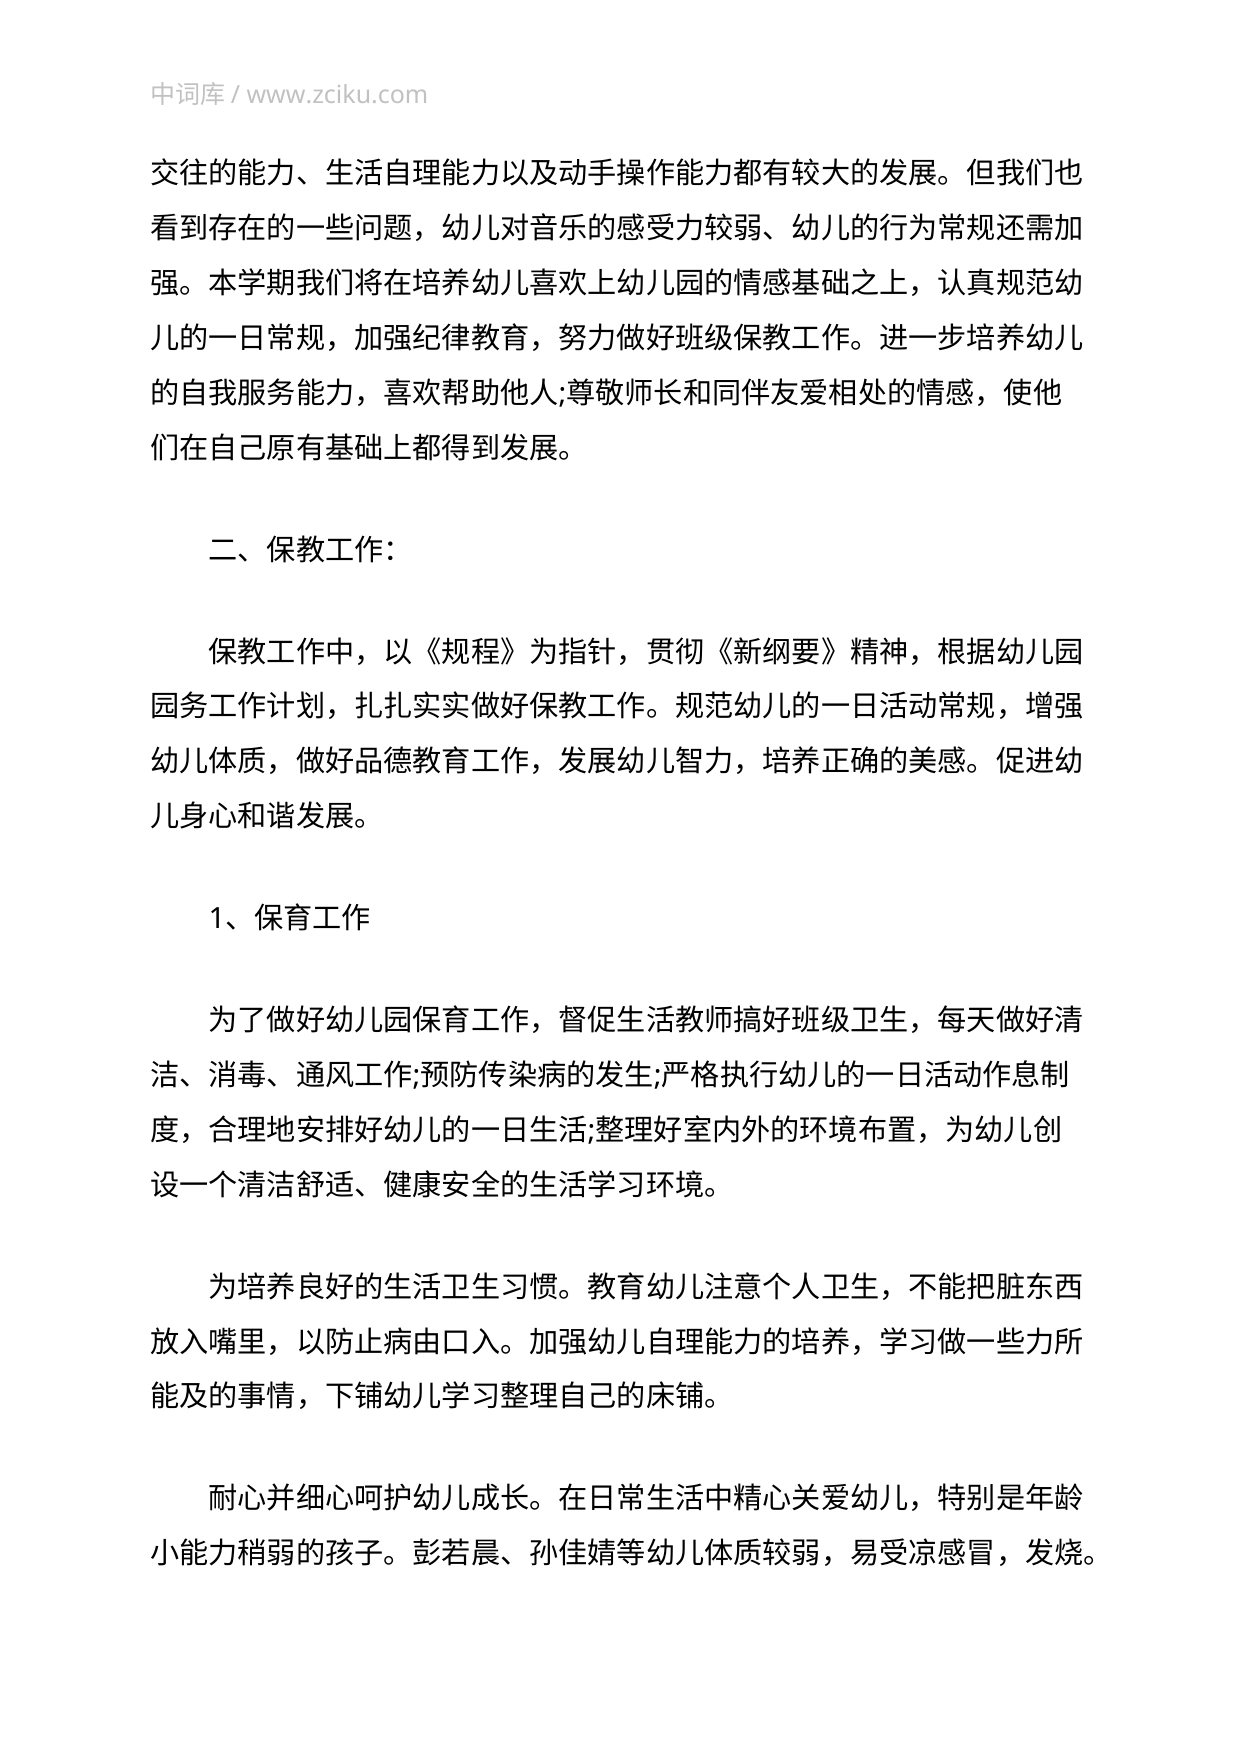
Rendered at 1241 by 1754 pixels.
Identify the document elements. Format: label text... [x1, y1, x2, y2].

text 保教工作中，以《规程》为指针，贯彻《新纲要》精神，根据幼儿园园务工作计划，扎扎实实做好保教工作。规范幼儿的一日活动常规，增强幼儿体质，做好品德教育工作，发展幼儿智力，培养正确的美感。促进幼儿身心和谐发展。 [150, 628, 1090, 835]
text 二、保教工作： [150, 526, 1090, 569]
text 为培养良好的生活卫生习惯。教育幼儿注意个人卫生，不能把脏东西放入嘴里，以防止病由口入。加强幼儿自理能力的培养，学习做一些力所能及的事情，下铺幼儿学习整理自己的床铺。 [150, 1263, 1090, 1415]
text 1、保育工作 [150, 894, 1090, 937]
text 为了做好幼儿园保育工作，督促生活教师搞好班级卫生，每天做好清洁、消毒、通风工作;预防传染病的发生;严格执行幼儿的一日活动作息制度，合理地安排好幼儿的一日生活;整理好室内外的环境布置，为幼儿创设一个清洁舒适、健康安全的生活学习环境。 [150, 997, 1090, 1204]
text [150, 1475, 1090, 1572]
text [150, 150, 1090, 467]
